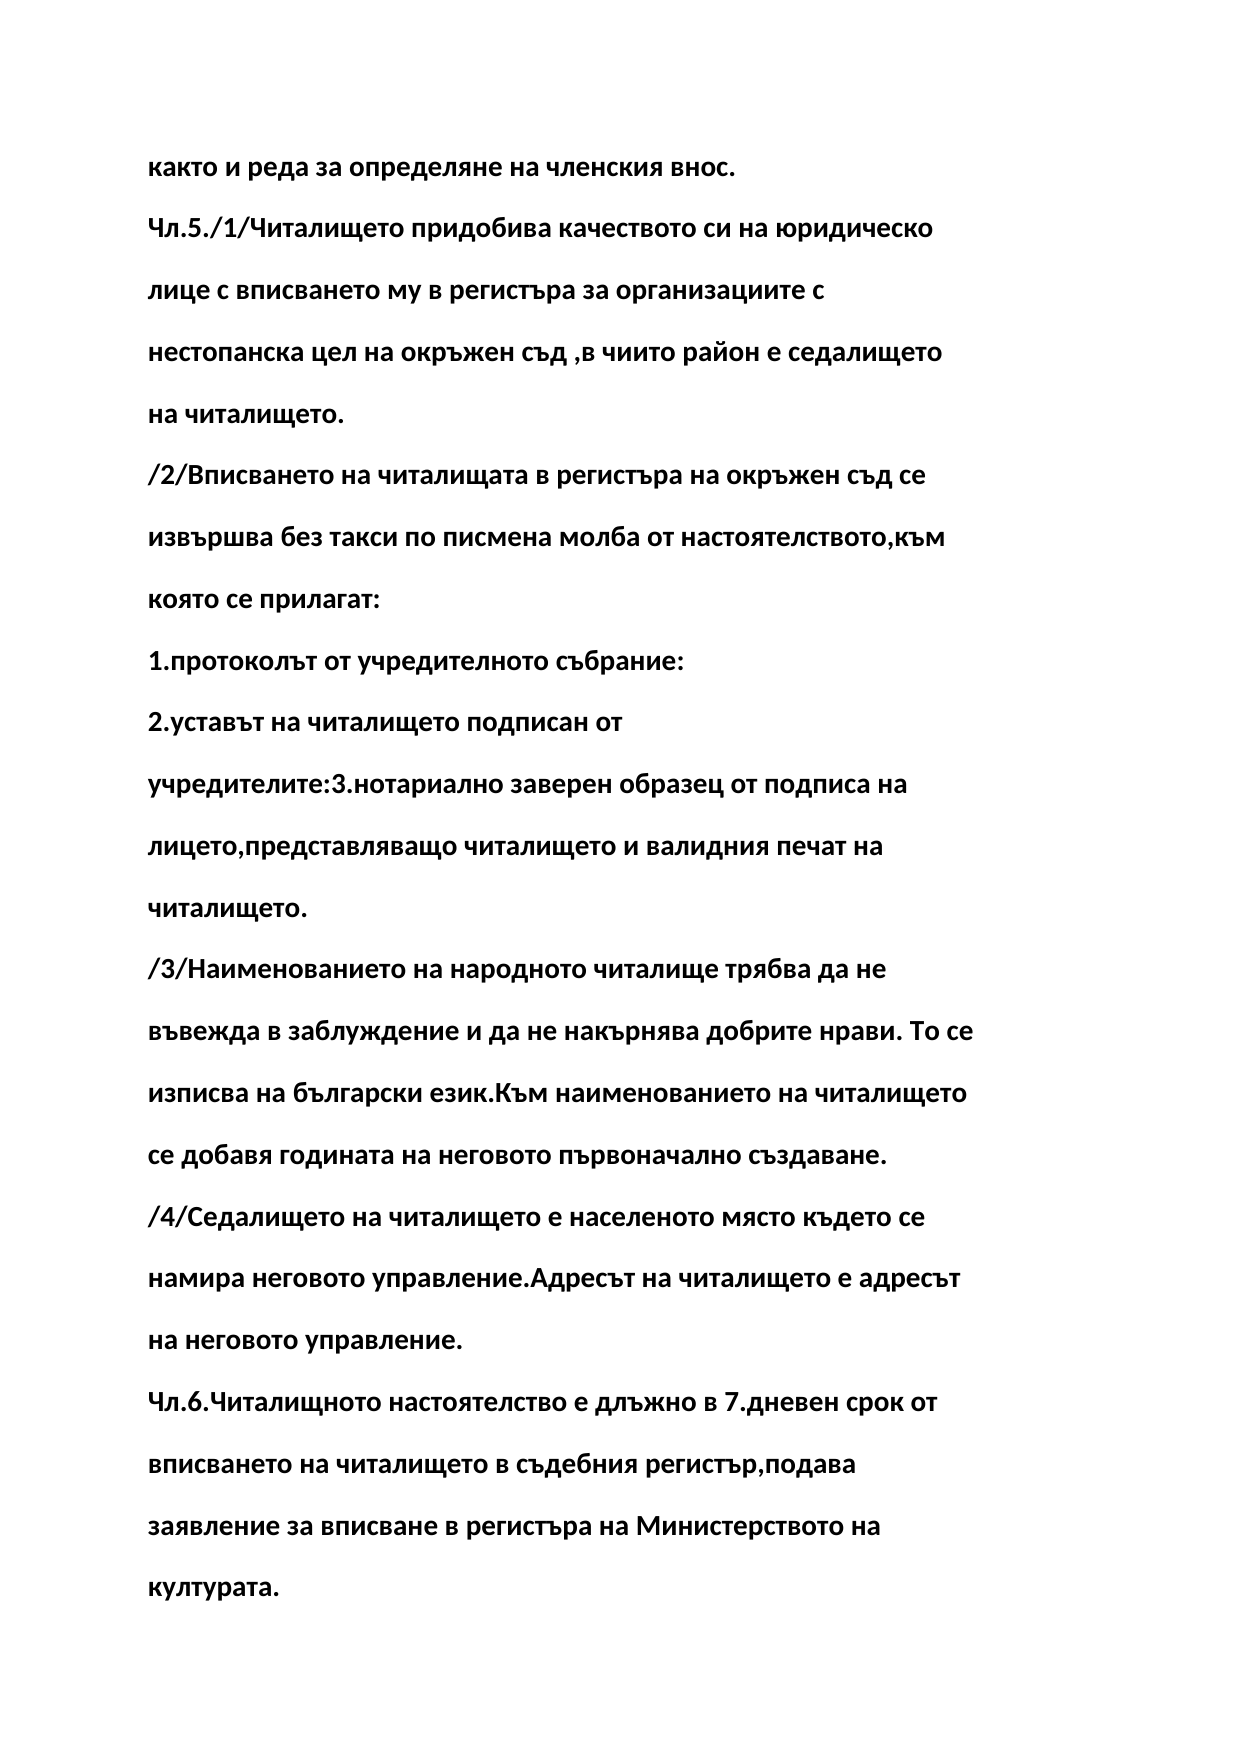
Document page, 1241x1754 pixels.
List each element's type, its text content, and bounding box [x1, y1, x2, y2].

text вписването на читалището в съдебния регистър,подава [148, 1445, 1093, 1480]
text на читалището. [148, 395, 1093, 430]
text както и реда за определяне на членския внос. [148, 148, 1093, 183]
text нестопанска цел на окръжен съд ,в чиито район е седалището [148, 333, 1093, 368]
text Чл.6.Читалищното настоятелство е длъжно в 7.дневен срок от [148, 1383, 1093, 1419]
text /4/Седалището на читалището е населеното място където се [148, 1198, 1093, 1233]
text заявление за вписване в регистъра на Министерството на [148, 1507, 1093, 1542]
text която се прилагат: [148, 580, 1093, 616]
text Чл.5./1/Читалището придобива качеството си на юридическо [148, 209, 1093, 245]
text 2.уставът на читалището подписан от [148, 703, 1093, 739]
text читалището. [148, 889, 1093, 924]
text изписва на български език.Към наименованието на читалището [148, 1074, 1093, 1110]
text /3/Наименованието на народното читалище трябва да не [148, 951, 1093, 986]
text лице с вписването му в регистъра за организациите с [148, 271, 1093, 307]
text /2/Вписването на читалищата в регистъра на окръжен съд се [148, 456, 1093, 492]
text намира неговото управление.Адресът на читалището е адресът [148, 1259, 1093, 1295]
text 1.протоколът от учредителното събрание: [148, 642, 1093, 677]
text се добавя годината на неговото първоначално създаване. [148, 1136, 1093, 1172]
text въвежда в заблуждение и да не накърнява добрите нрави. То се [148, 1012, 1093, 1048]
text лицето,представляващо читалището и валидния печат на [148, 827, 1093, 863]
text културата. [148, 1568, 1093, 1604]
text извършва без такси по писмена молба от настоятелството,към [148, 518, 1093, 554]
text на неговото управление. [148, 1321, 1093, 1357]
text учредителите:3.нотариално заверен образец от подписа на [148, 765, 1093, 801]
